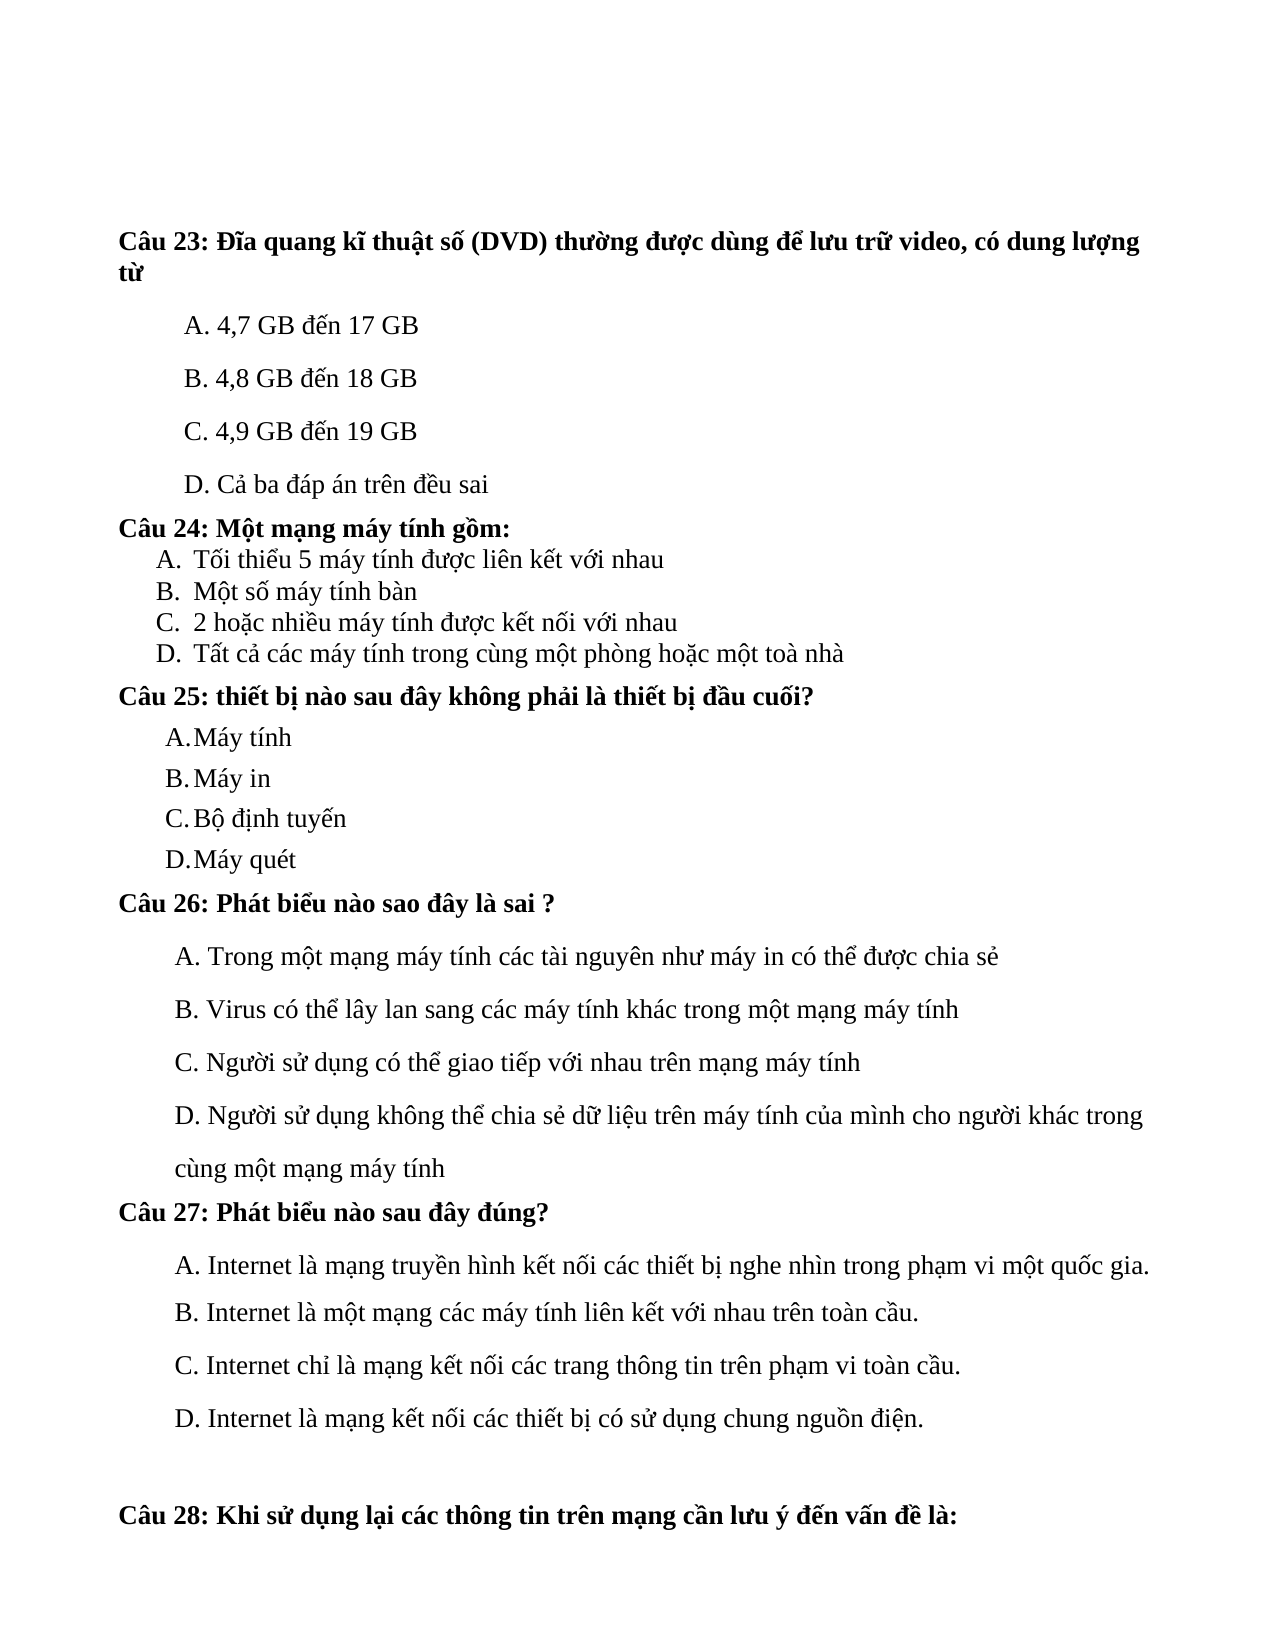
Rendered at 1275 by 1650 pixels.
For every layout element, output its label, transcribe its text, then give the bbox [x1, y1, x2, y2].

text D. Cả ba đáp án trên đều sai [184, 459, 1167, 500]
text B. 4,8 GB đến 18 GB [184, 353, 1167, 393]
text A. Internet là mạng truyền hình kết nối các thiết bị nghe nhìn trong phạm vi một quốc gia. [174, 1227, 1167, 1280]
list Máy tính [156, 712, 1167, 752]
list 2 hoặc nhiều máy tính được kết nối với nhau [156, 606, 1167, 637]
text Câu 28: Khi sử dụng lại các thông tin trên mạng cần lưu ý đến vấn đề là: [118, 1499, 1167, 1530]
text Câu 26: Phát biểu nào sao đây là sai ? [118, 887, 1167, 918]
text A. 4,7 GB đến 17 GB [184, 300, 1167, 340]
list Máy quét [156, 833, 1167, 874]
text A. Trong một mạng máy tính các tài nguyên như máy in có thể được chia sẻ [174, 918, 1167, 971]
text C. Internet chỉ là mạng kết nối các trang thông tin trên phạm vi toàn cầu. [174, 1327, 1167, 1380]
text Câu 27: Phát biểu nào sau đây đúng? [118, 1196, 1167, 1227]
text Câu 24: Một mạng máy tính gồm: [118, 512, 1167, 543]
text B. Internet là một mạng các máy tính liên kết với nhau trên toàn cầu. [174, 1280, 1167, 1327]
text C. 4,9 GB đến 19 GB [184, 406, 1167, 447]
list Bộ định tuyến [156, 793, 1167, 833]
text C. Người sử dụng có thể giao tiếp với nhau trên mạng máy tính [174, 1024, 1167, 1077]
list Tối thiểu 5 máy tính được liên kết với nhau [156, 543, 1167, 574]
text B. Virus có thể lây lan sang các máy tính khác trong một mạng máy tính [174, 971, 1167, 1024]
list Máy in [156, 752, 1167, 793]
text D. Internet là mạng kết nối các thiết bị có sử dụng chung nguồn điện. [174, 1380, 1167, 1433]
text D. Người sử dụng không thể chia sẻ dữ liệu trên máy tính của mình cho người khác trong cùng một mạng máy tính [174, 1077, 1167, 1183]
list Một số máy tính bàn [156, 574, 1167, 606]
list Tất cả các máy tính trong cùng một phòng hoặc một toà nhà [156, 637, 1167, 668]
text Câu 23: Đĩa quang kĩ thuật số (DVD) thường được dùng để lưu trữ video, có dung lượng từ [118, 225, 1167, 287]
text Câu 25: thiết bị nào sau đây không phải là thiết bị đầu cuối? [118, 681, 1167, 712]
